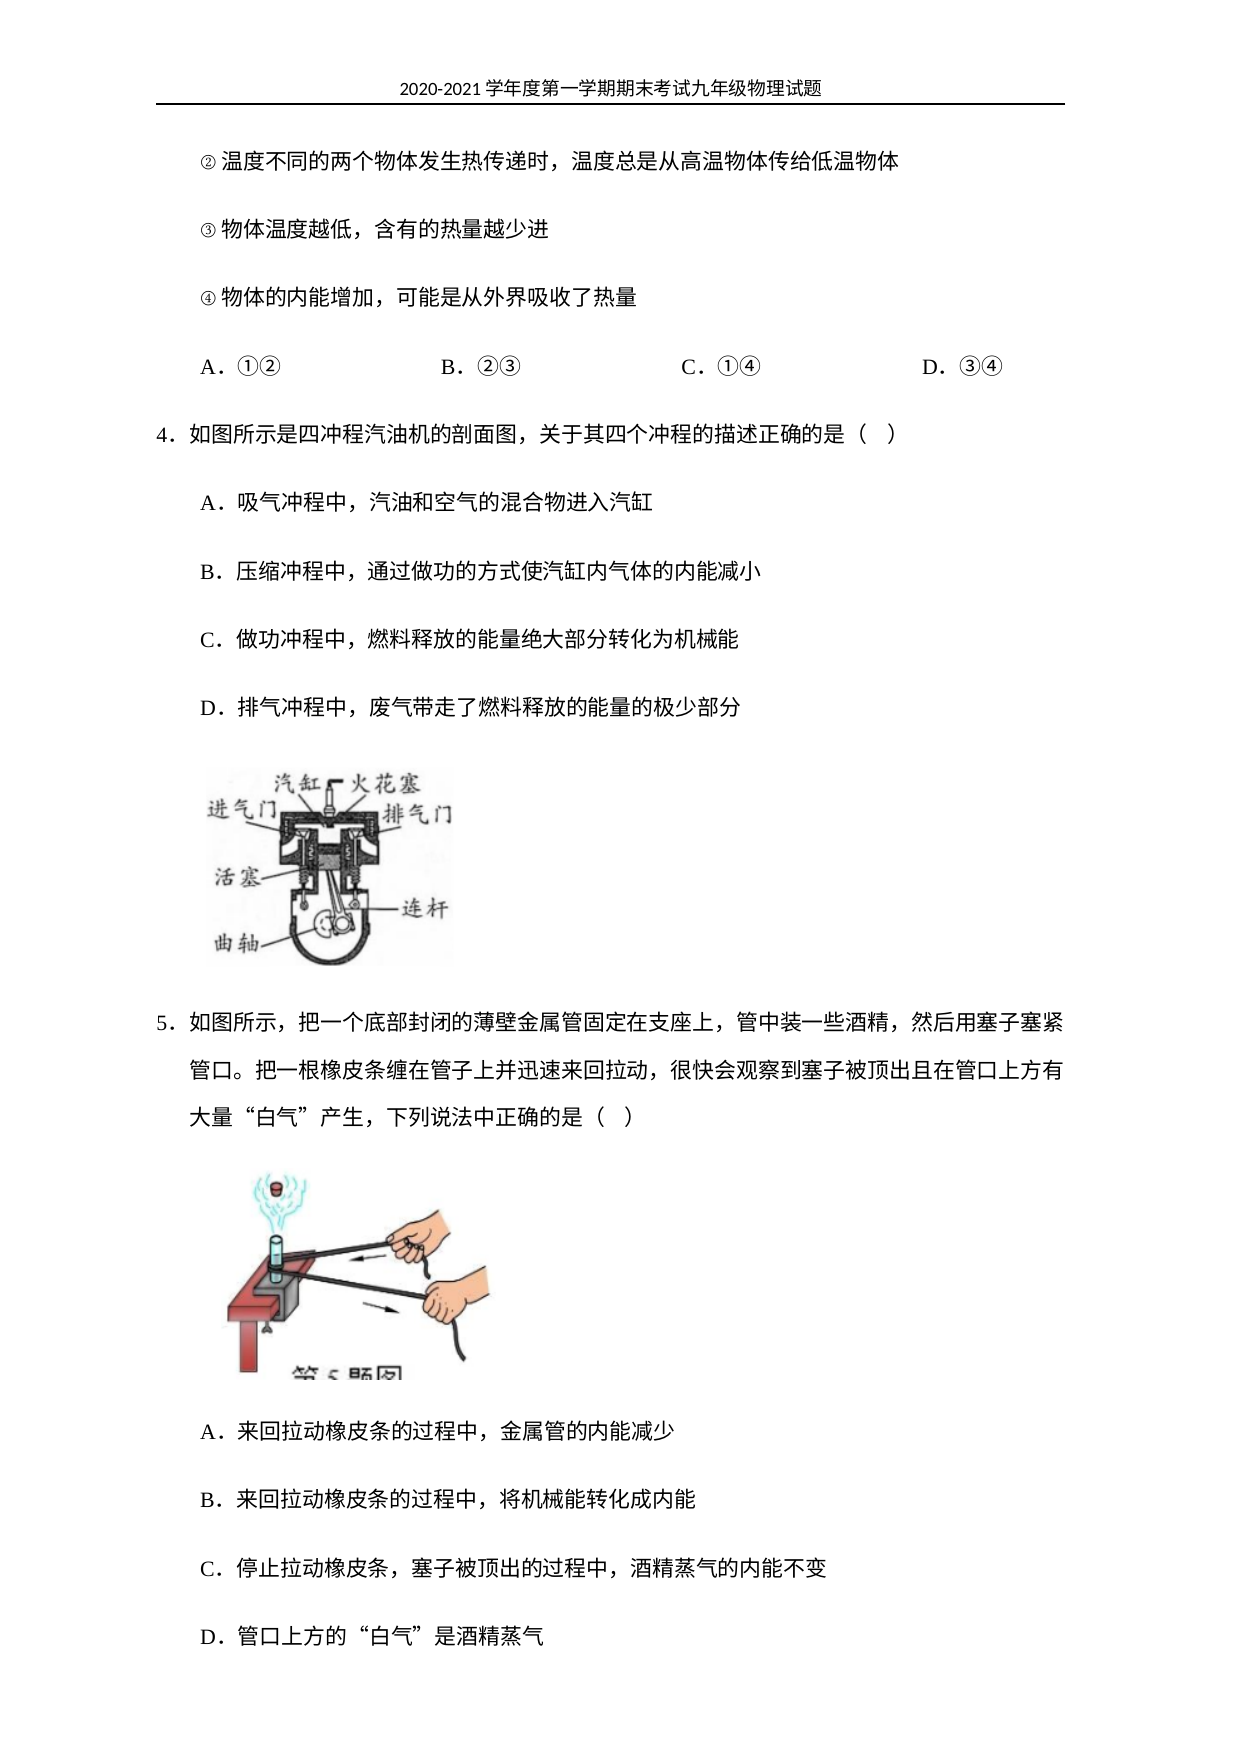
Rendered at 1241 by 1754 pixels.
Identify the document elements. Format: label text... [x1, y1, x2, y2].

text A．吸气冲程中，汽油和空气的混合物进入汽缸 [156, 485, 1065, 517]
picture [200, 1168, 497, 1380]
text C．停止拉动橡皮条，塞子被顶出的过程中，酒精蒸气的内能不变 [156, 1551, 1065, 1582]
text D．排气冲程中，废气带走了燃料释放的能量的极少部分 [156, 690, 1065, 722]
text B．压缩冲程中，通过做功的方式使汽缸内气体的内能减小 [156, 554, 1065, 585]
text C．做功冲程中，燃料释放的能量绝大部分转化为机械能 [156, 622, 1065, 654]
text ④物体的内能增加，可能是从外界吸收了热量 [156, 280, 1065, 312]
text ③物体温度越低，含有的热量越少进 [156, 212, 1065, 244]
text A．①② B．②③ C．①④ D．③④ [156, 349, 1065, 380]
text ②温度不同的两个物体发生热传递时，温度总是从高温物体传给低温物体 [156, 144, 1065, 175]
text 4．如图所示是四冲程汽油机的剖面图，关于其四个冲程的描述正确的是（ ） [156, 417, 1065, 449]
text B．来回拉动橡皮条的过程中，将机械能转化成内能 [156, 1482, 1065, 1514]
picture [200, 758, 467, 972]
text 5．如图所示，把一个底部封闭的薄壁金属管固定在支座上，管中装一些酒精，然后用塞子塞紧管口。把一根橡皮条缠在管子上并迅速来回拉动，很快会观察到塞子被顶出且在管口上方有大量“白气”产生，下列说法中正确的是（ ） [156, 1005, 1065, 1132]
text A．来回拉动橡皮条的过程中，金属管的内能减少 [156, 1414, 1065, 1446]
text D．管口上方的“白气”是酒精蒸气 [156, 1619, 1065, 1651]
